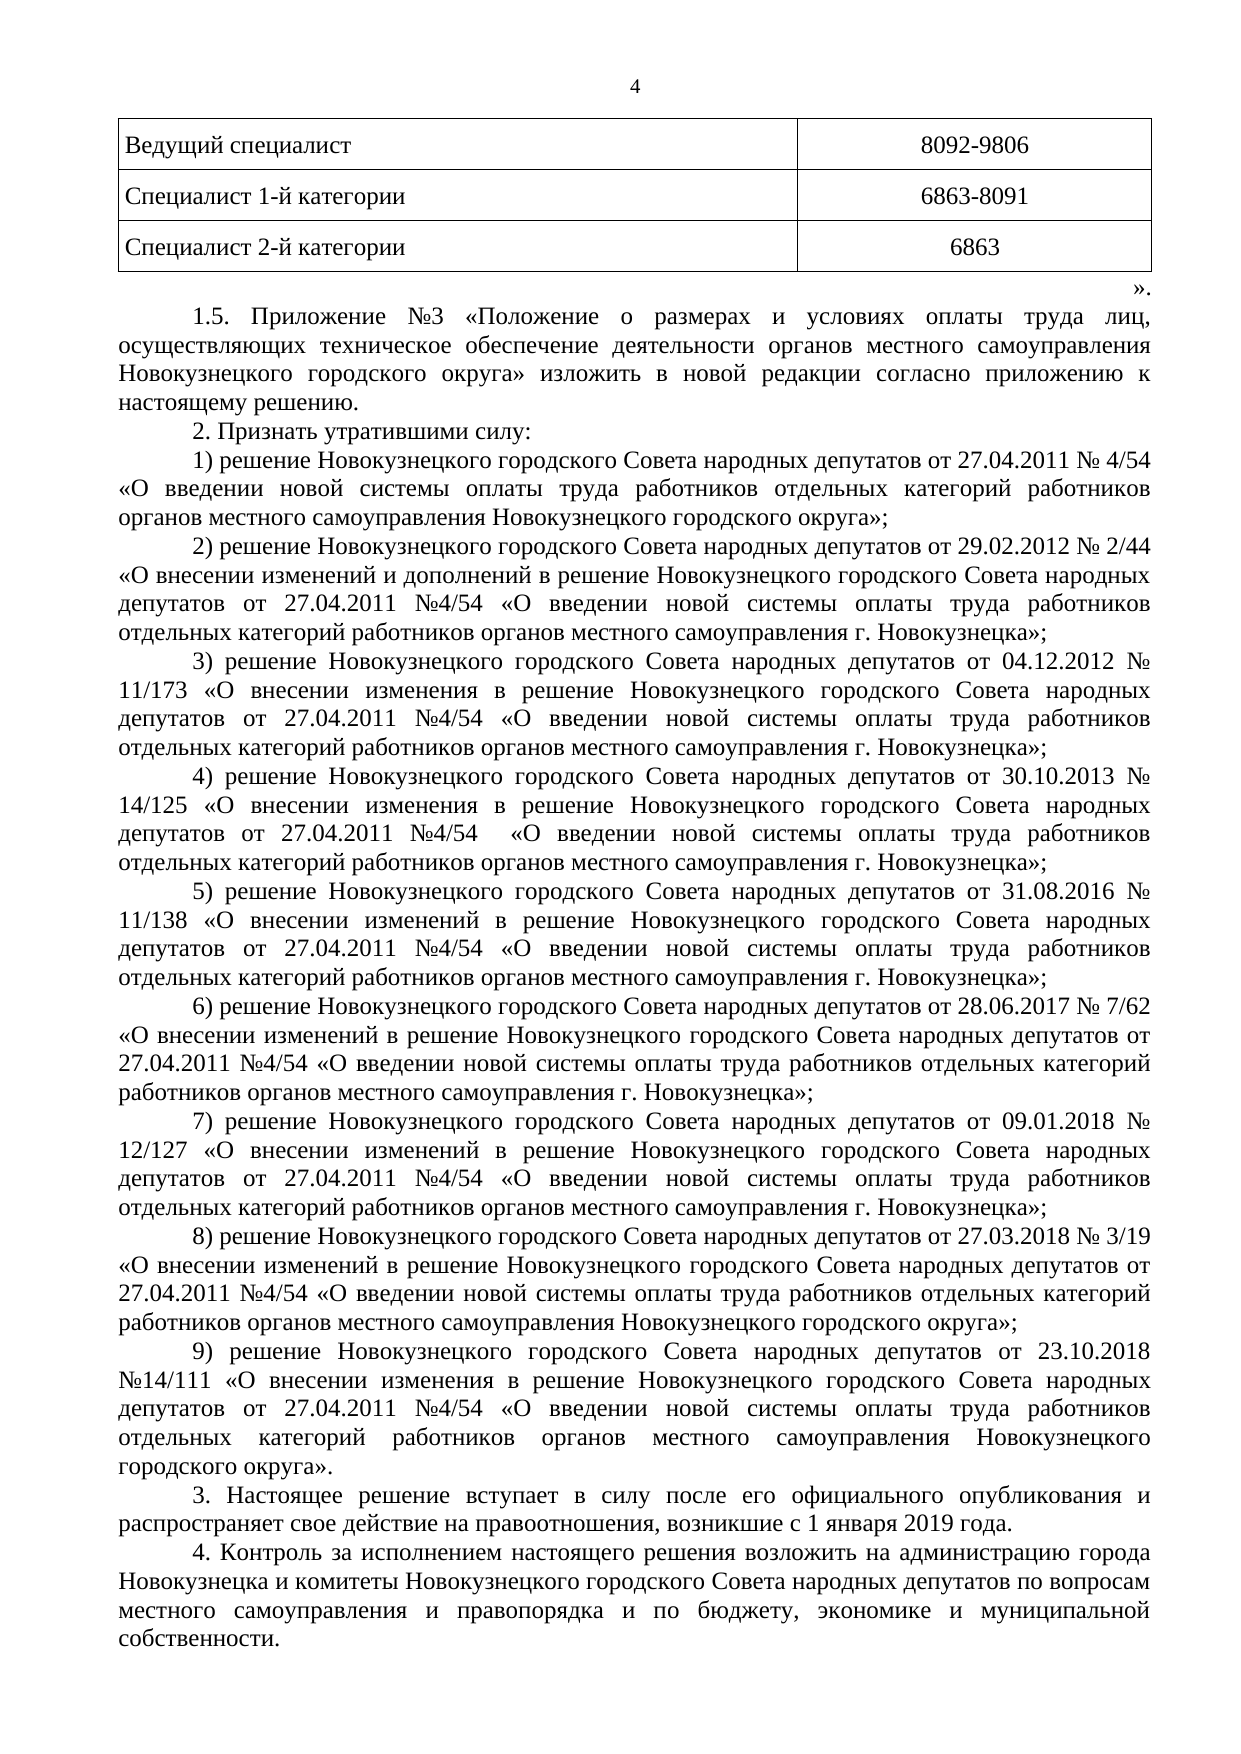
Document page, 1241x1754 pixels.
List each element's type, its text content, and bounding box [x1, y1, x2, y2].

title 4) решение Новокузнецкого городского Совета народных депутатов от 30.10.2013 № 14/125 «О внесении изменения в решение Новокузнецкого городского Совета народных депутатов от 27.04.2011 №4/54 «О введении новой системы оплаты труда работников отдельных категорий работников органов местного самоуправления г. Новокузнецка»; [118, 761, 1152, 876]
title 1) решение Новокузнецкого городского Совета народных депутатов от 27.04.2011 № 4/54 «О введении новой системы оплаты труда работников отдельных категорий работников органов местного самоуправления Новокузнецкого городского округа»; [118, 445, 1152, 531]
table_cell 6863 [798, 221, 1151, 271]
title 1.5. Приложение №3 «Положение о размерах и условиях оплаты труда лиц, осуществляющих техническое обеспечение деятельности органов местного самоуправления Новокузнецкого городского округа» изложить в новой редакции согласно приложению к настоящему решению. [118, 301, 1152, 416]
title 6) решение Новокузнецкого городского Совета народных депутатов от 28.06.2017 № 7/62 «О внесении изменений в решение Новокузнецкого городского Совета народных депутатов от 27.04.2011 №4/54 «О введении новой системы оплаты труда работников отдельных категорий работников органов местного самоуправления г. Новокузнецка»; [118, 991, 1152, 1106]
title 5) решение Новокузнецкого городского Совета народных депутатов от 31.08.2016 № 11/138 «О внесении изменений в решение Новокузнецкого городского Совета народных депутатов от 27.04.2011 №4/54 «О введении новой системы оплаты труда работников отдельных категорий работников органов местного самоуправления г. Новокузнецка»; [118, 876, 1152, 991]
table_cell Ведущий специалист [119, 119, 797, 169]
table_cell Специалист 1-й категории [119, 170, 797, 220]
title 2) решение Новокузнецкого городского Совета народных депутатов от 29.02.2012 № 2/44 «О внесении изменений и дополнений в решение Новокузнецкого городского Совета народных депутатов от 27.04.2011 №4/54 «О введении новой системы оплаты труда работников отдельных категорий работников органов местного самоуправления г. Новокузнецка»; [118, 531, 1152, 646]
table_cell 6863-8091 [798, 170, 1151, 220]
text ». [118, 272, 1152, 301]
title 8) решение Новокузнецкого городского Совета народных депутатов от 27.03.2018 № 3/19 «О внесении изменений в решение Новокузнецкого городского Совета народных депутатов от 27.04.2011 №4/54 «О введении новой системы оплаты труда работников отдельных категорий работников органов местного самоуправления Новокузнецкого городского округа»; [118, 1221, 1152, 1336]
title 7) решение Новокузнецкого городского Совета народных депутатов от 09.01.2018 № 12/127 «О внесении изменений в решение Новокузнецкого городского Совета народных депутатов от 27.04.2011 №4/54 «О введении новой системы оплаты труда работников отдельных категорий работников органов местного самоуправления г. Новокузнецка»; [118, 1106, 1152, 1221]
title 3. Настоящее решение вступает в силу после его официального опубликования и распространяет свое действие на правоотношения, возникшие с 1 января 2019 года. [118, 1480, 1152, 1537]
table_cell Специалист 2-й категории [119, 221, 797, 271]
title 4. Контроль за исполнением настоящего решения возложить на администрацию города Новокузнецка и комитеты Новокузнецкого городского Совета народных депутатов по вопросам местного самоуправления и правопорядка и по бюджету, экономике и муниципальной собственности. [118, 1537, 1152, 1652]
table_cell 8092-9806 [798, 119, 1151, 169]
title 3) решение Новокузнецкого городского Совета народных депутатов от 04.12.2012 № 11/173 «О внесении изменения в решение Новокузнецкого городского Совета народных депутатов от 27.04.2011 №4/54 «О введении новой системы оплаты труда работников отдельных категорий работников органов местного самоуправления г. Новокузнецка»; [118, 646, 1152, 761]
title 2. Признать утратившими силу: [118, 416, 1152, 445]
title 9) решение Новокузнецкого городского Совета народных депутатов от 23.10.2018 №14/111 «О внесении изменения в решение Новокузнецкого городского Совета народных депутатов от 27.04.2011 №4/54 «О введении новой системы оплаты труда работников отдельных категорий работников органов местного самоуправления Новокузнецкого городского округа». [118, 1336, 1152, 1480]
